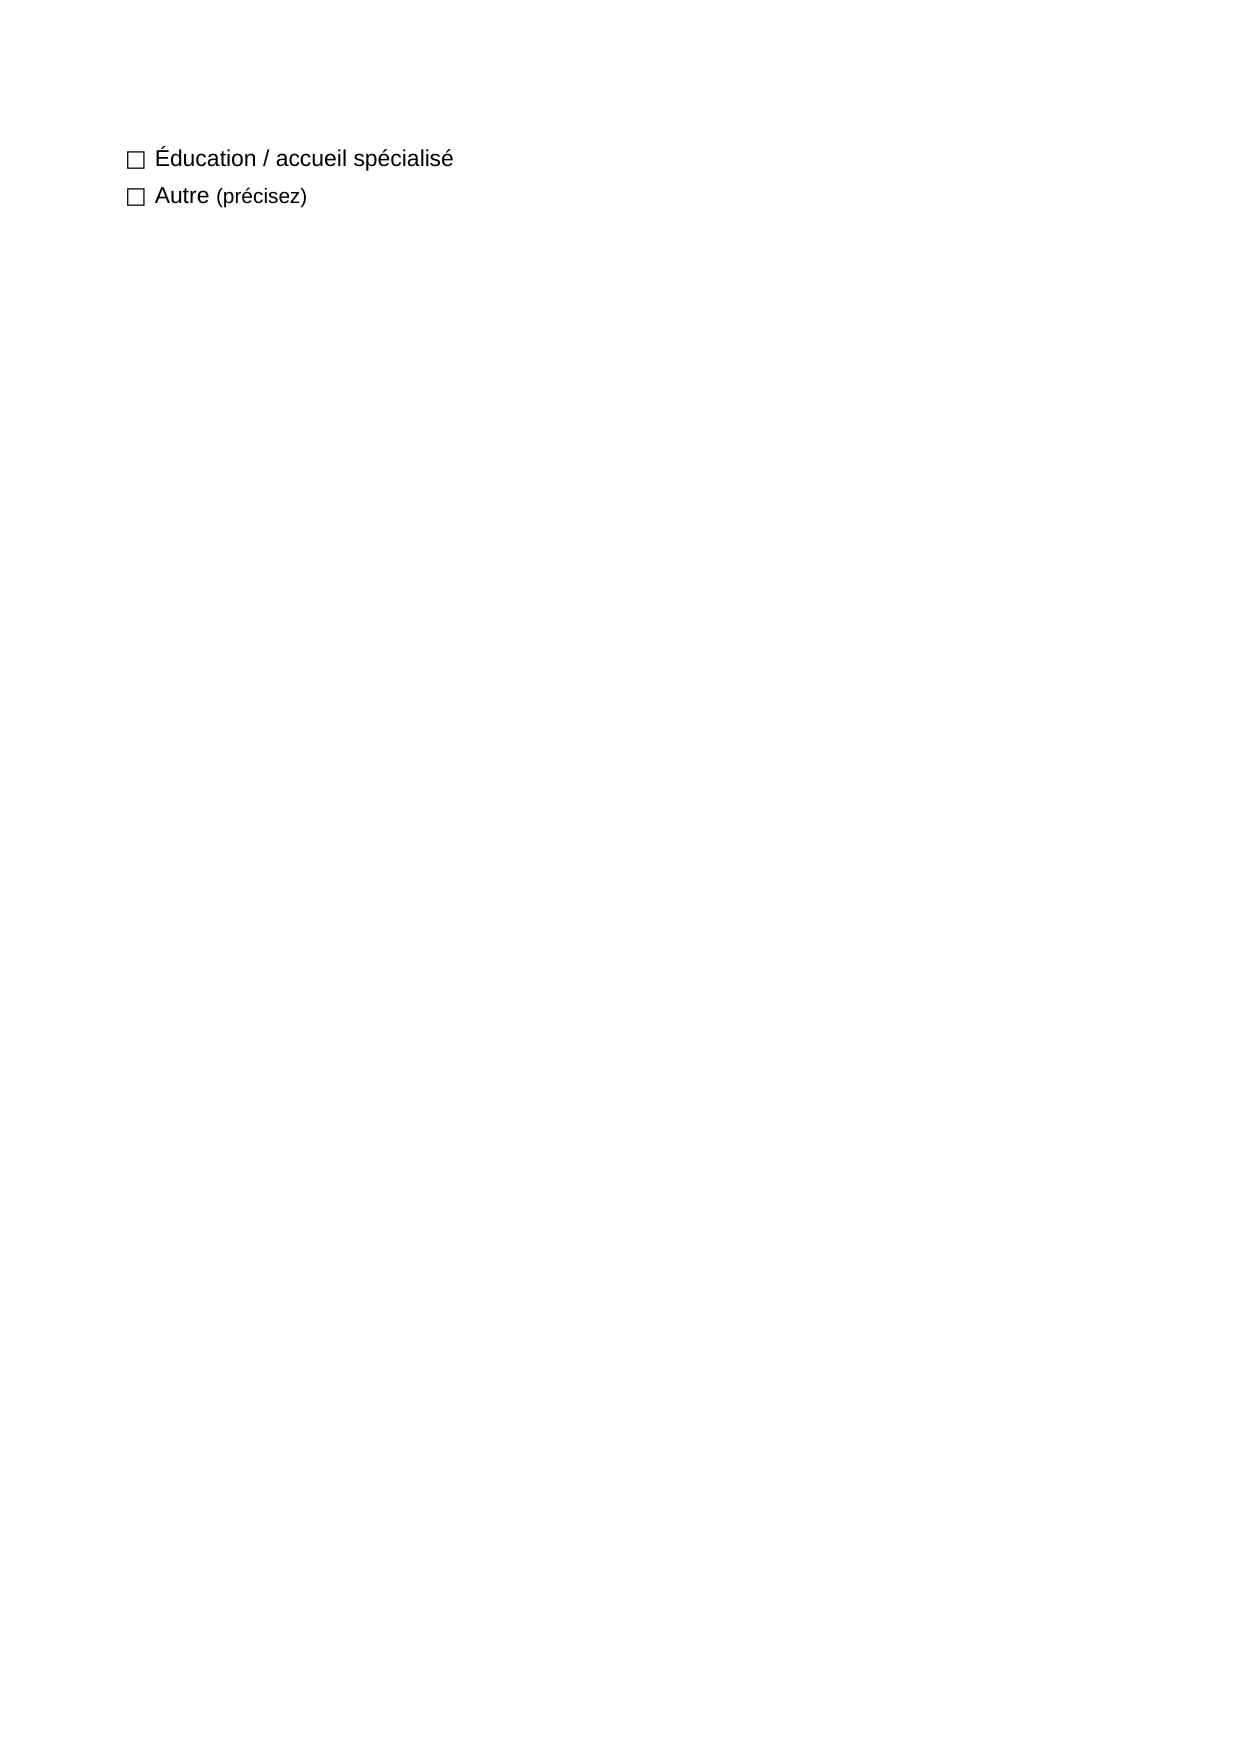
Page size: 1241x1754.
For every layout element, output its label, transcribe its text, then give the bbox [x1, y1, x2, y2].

list Autre (précisez) [125, 179, 613, 210]
list Éducation / accueil spécialisé [125, 142, 613, 173]
